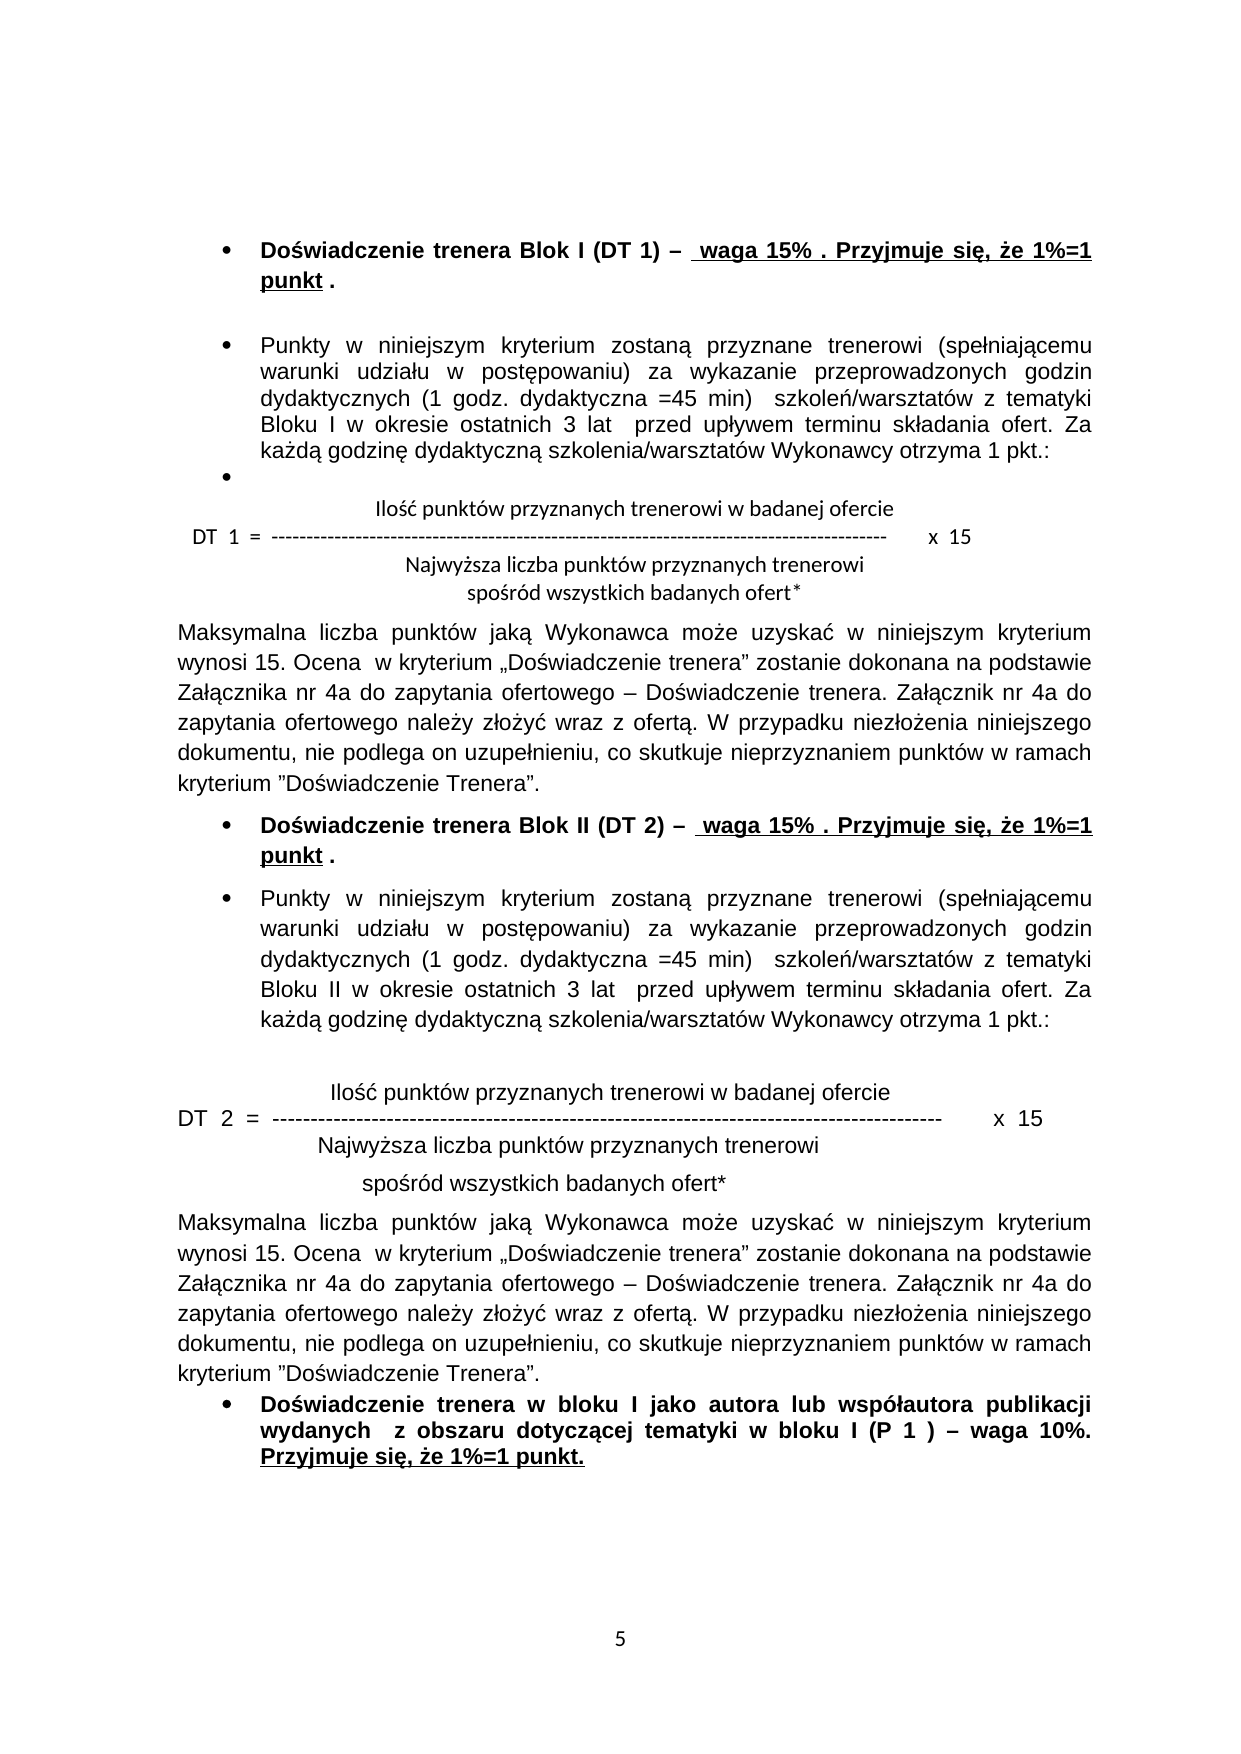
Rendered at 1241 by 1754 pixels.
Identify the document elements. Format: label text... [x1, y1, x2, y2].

text Maksymalna liczba punktów jaką Wykonawca może uzyskać w niniejszym kryterium wynosi 15. Ocena w kryterium „Doświadczenie trenera” zostanie dokonana na podstawie Załącznika nr 4a do zapytania ofertowego – Doświadczenie trenera. Załącznik nr 4a do zapytania ofertowego należy złożyć wraz z ofertą. W przypadku niezłożenia niniejszego dokumentu, nie podlega on uzupełnieniu, co skutkuje nieprzyznaniem punktów w ramach kryterium ”Doświadczenie Trenera”. [177, 618, 1092, 796]
text Najwyższa liczba punktów przyznanych trenerowi [177, 1132, 1092, 1158]
text spośród wszystkich badanych ofert* [177, 1170, 1092, 1197]
text spośród wszystkich badanych ofert* [177, 578, 1092, 606]
list Doświadczenie trenera Blok I (DT 1) – waga 15% . Przyjmuje się, że 1%=1 punkt . [223, 237, 1092, 293]
text Najwyższa liczba punktów przyznanych trenerowi [177, 550, 1092, 578]
list Punkty w niniejszym kryterium zostaną przyznane trenerowi (spełniającemu warunki udziału w postępowaniu) za wykazanie przeprowadzonych godzin dydaktycznych (1 godz. dydaktyczna =45 min) szkoleń/warsztatów z tematyki Bloku I w okresie ostatnich 3 lat przed upływem terminu składania ofert. Za każdą godzinę dydaktyczną szkolenia/warsztatów Wykonawcy otrzyma 1 pkt.: [223, 332, 1092, 464]
list Punkty w niniejszym kryterium zostaną przyznane trenerowi (spełniającemu warunki udziału w postępowaniu) za wykazanie przeprowadzonych godzin dydaktycznych (1 godz. dydaktyczna =45 min) szkoleń/warsztatów z tematyki Bloku II w okresie ostatnich 3 lat przed upływem terminu składania ofert. Za każdą godzinę dydaktyczną szkolenia/warsztatów Wykonawcy otrzyma 1 pkt.: [223, 885, 1092, 1032]
list Doświadczenie trenera w bloku I jako autora lub współautora publikacji wydanych z obszaru dotyczącej tematyki w bloku I (P 1 ) – waga 10%. Przyjmuje się, że 1%=1 punkt. [223, 1391, 1092, 1469]
list Doświadczenie trenera Blok II (DT 2) – waga 15% . Przyjmuje się, że 1%=1 punkt . [223, 812, 1092, 869]
text Ilość punktów przyznanych trenerowi w badanej ofercie [177, 494, 1092, 522]
text Maksymalna liczba punktów jaką Wykonawca może uzyskać w niniejszym kryterium wynosi 15. Ocena w kryterium „Doświadczenie trenera” zostanie dokonana na podstawie Załącznika nr 4a do zapytania ofertowego – Doświadczenie trenera. Załącznik nr 4a do zapytania ofertowego należy złożyć wraz z ofertą. W przypadku niezłożenia niniejszego dokumentu, nie podlega on uzupełnieniu, co skutkuje nieprzyznaniem punktów w ramach kryterium ”Doświadczenie Trenera”. [177, 1209, 1092, 1387]
text DT 1 = ---------------------------------------------------------------------------------------- x 15 [192, 522, 1092, 550]
text Ilość punktów przyznanych trenerowi w badanej ofercie [177, 1079, 1092, 1105]
text DT 2 = ---------------------------------------------------------------------------------------- x 15 [177, 1105, 1092, 1132]
